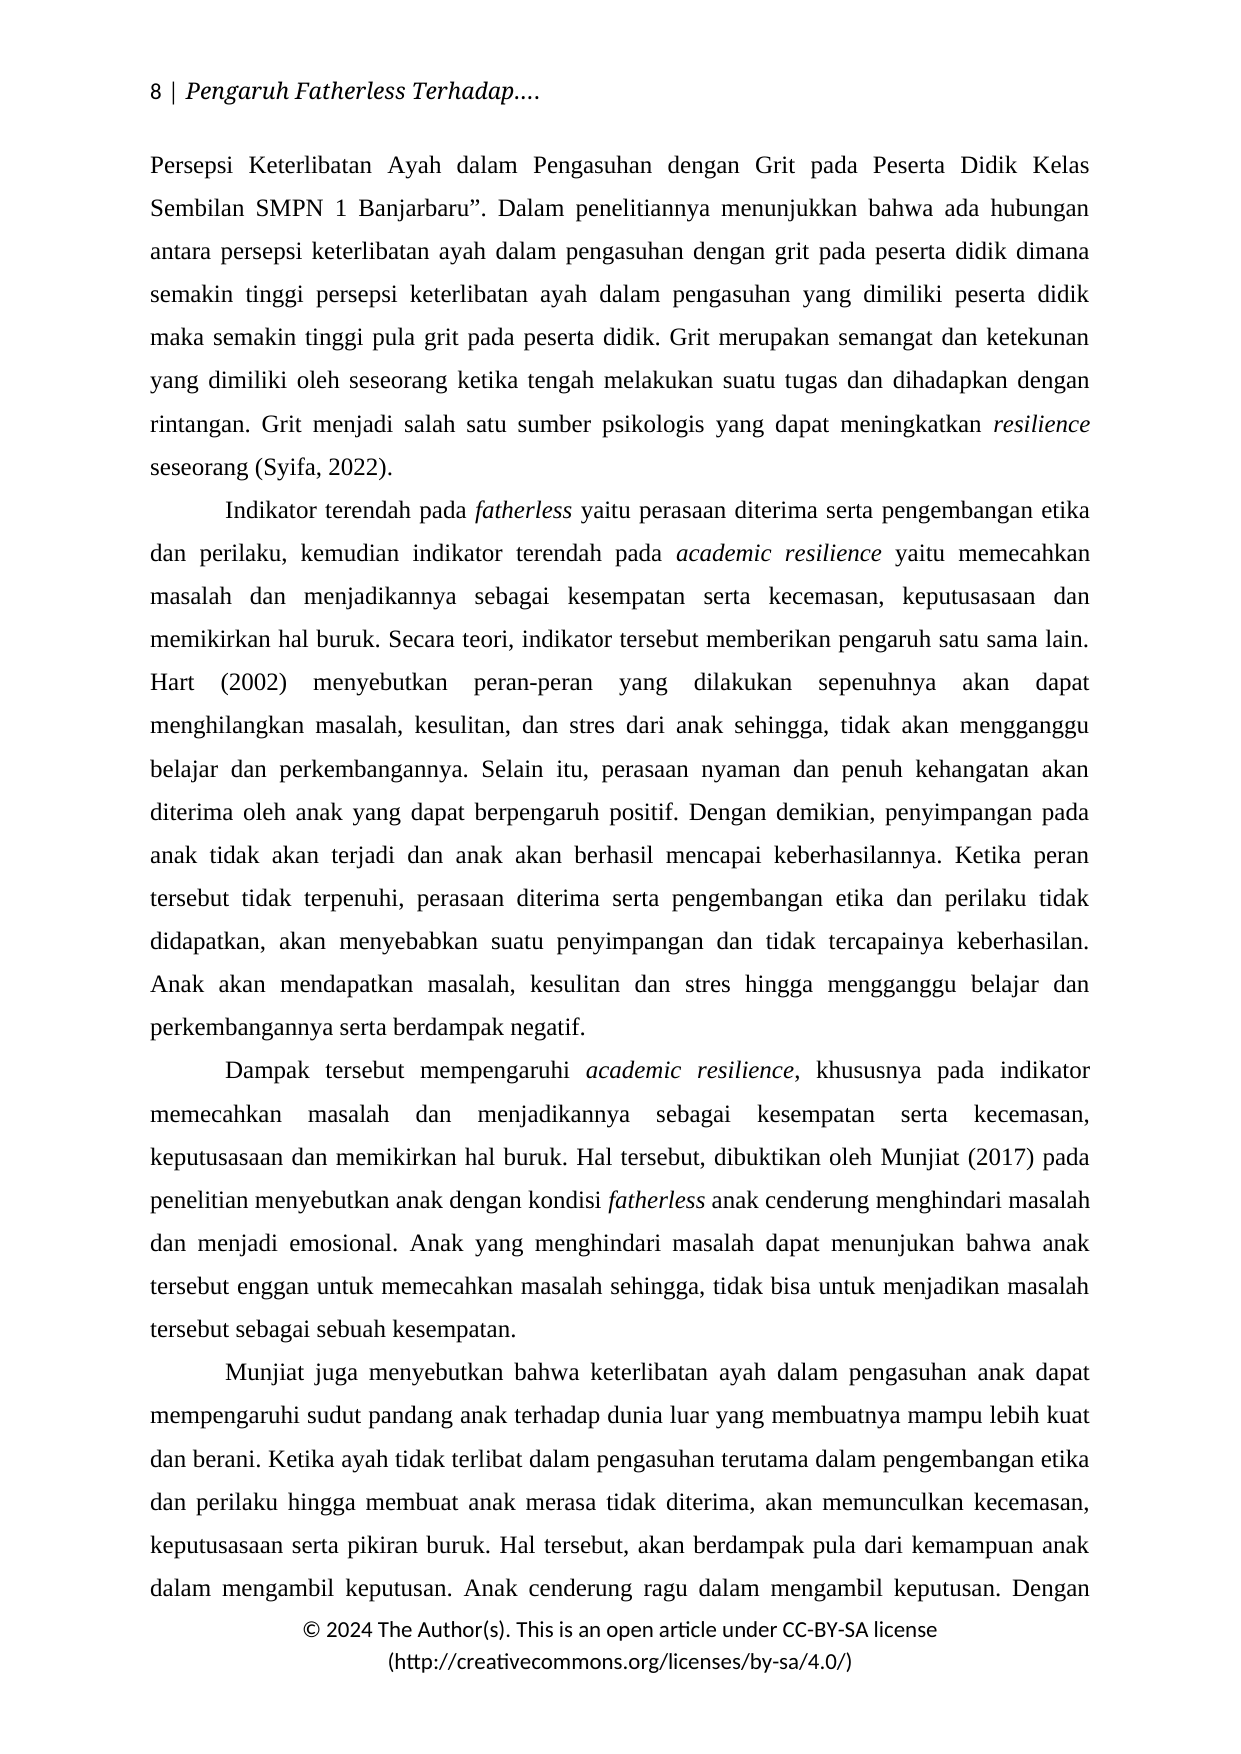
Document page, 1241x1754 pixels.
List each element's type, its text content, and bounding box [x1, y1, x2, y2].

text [150, 1357, 1090, 1602]
text Dampak tersebut mempengaruhi academic resilience, khususnya pada indikator memecahkan masalah dan menjadikannya sebagai kesempatan serta kecemasan, keputusasaan dan memikirkan hal buruk. Hal tersebut, dibuktikan oleh Munjiat (2017) pada penelitian menyebutkan anak dengan kondisi fatherless anak cenderung menghindari masalah dan menjadi emosional. Anak yang menghindari masalah dapat menunjukan bahwa anak tersebut enggan untuk memecahkan masalah sehingga, tidak bisa untuk menjadikan masalah tersebut sebagai sebuah kesempatan. [150, 1056, 1090, 1343]
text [150, 150, 1090, 481]
text Indikator terendah pada fatherless yaitu perasaan diterima serta pengembangan etika dan perilaku, kemudian indikator terendah pada academic resilience yaitu memecahkan masalah dan menjadikannya sebagai kesempatan serta kecemasan, keputusasaan dan memikirkan hal buruk. Secara teori, indikator tersebut memberikan pengaruh satu sama lain. Hart (2002) menyebutkan peran-peran yang dilakukan sepenuhnya akan dapat menghilangkan masalah, kesulitan, dan stres dari anak sehingga, tidak akan mengganggu belajar dan perkembangannya. Selain itu, perasaan nyaman dan penuh kehangatan akan diterima oleh anak yang dapat berpengaruh positif. Dengan demikian, penyimpangan pada anak tidak akan terjadi dan anak akan berhasil mencapai keberhasilannya. Ketika peran tersebut tidak terpenuhi, perasaan diterima serta pengembangan etika dan perilaku tidak didapatkan, akan menyebabkan suatu penyimpangan dan tidak tercapainya keberhasilan. Anak akan mendapatkan masalah, kesulitan dan stres hingga mengganggu belajar dan perkembangannya serta berdampak negatif. [150, 495, 1090, 1041]
